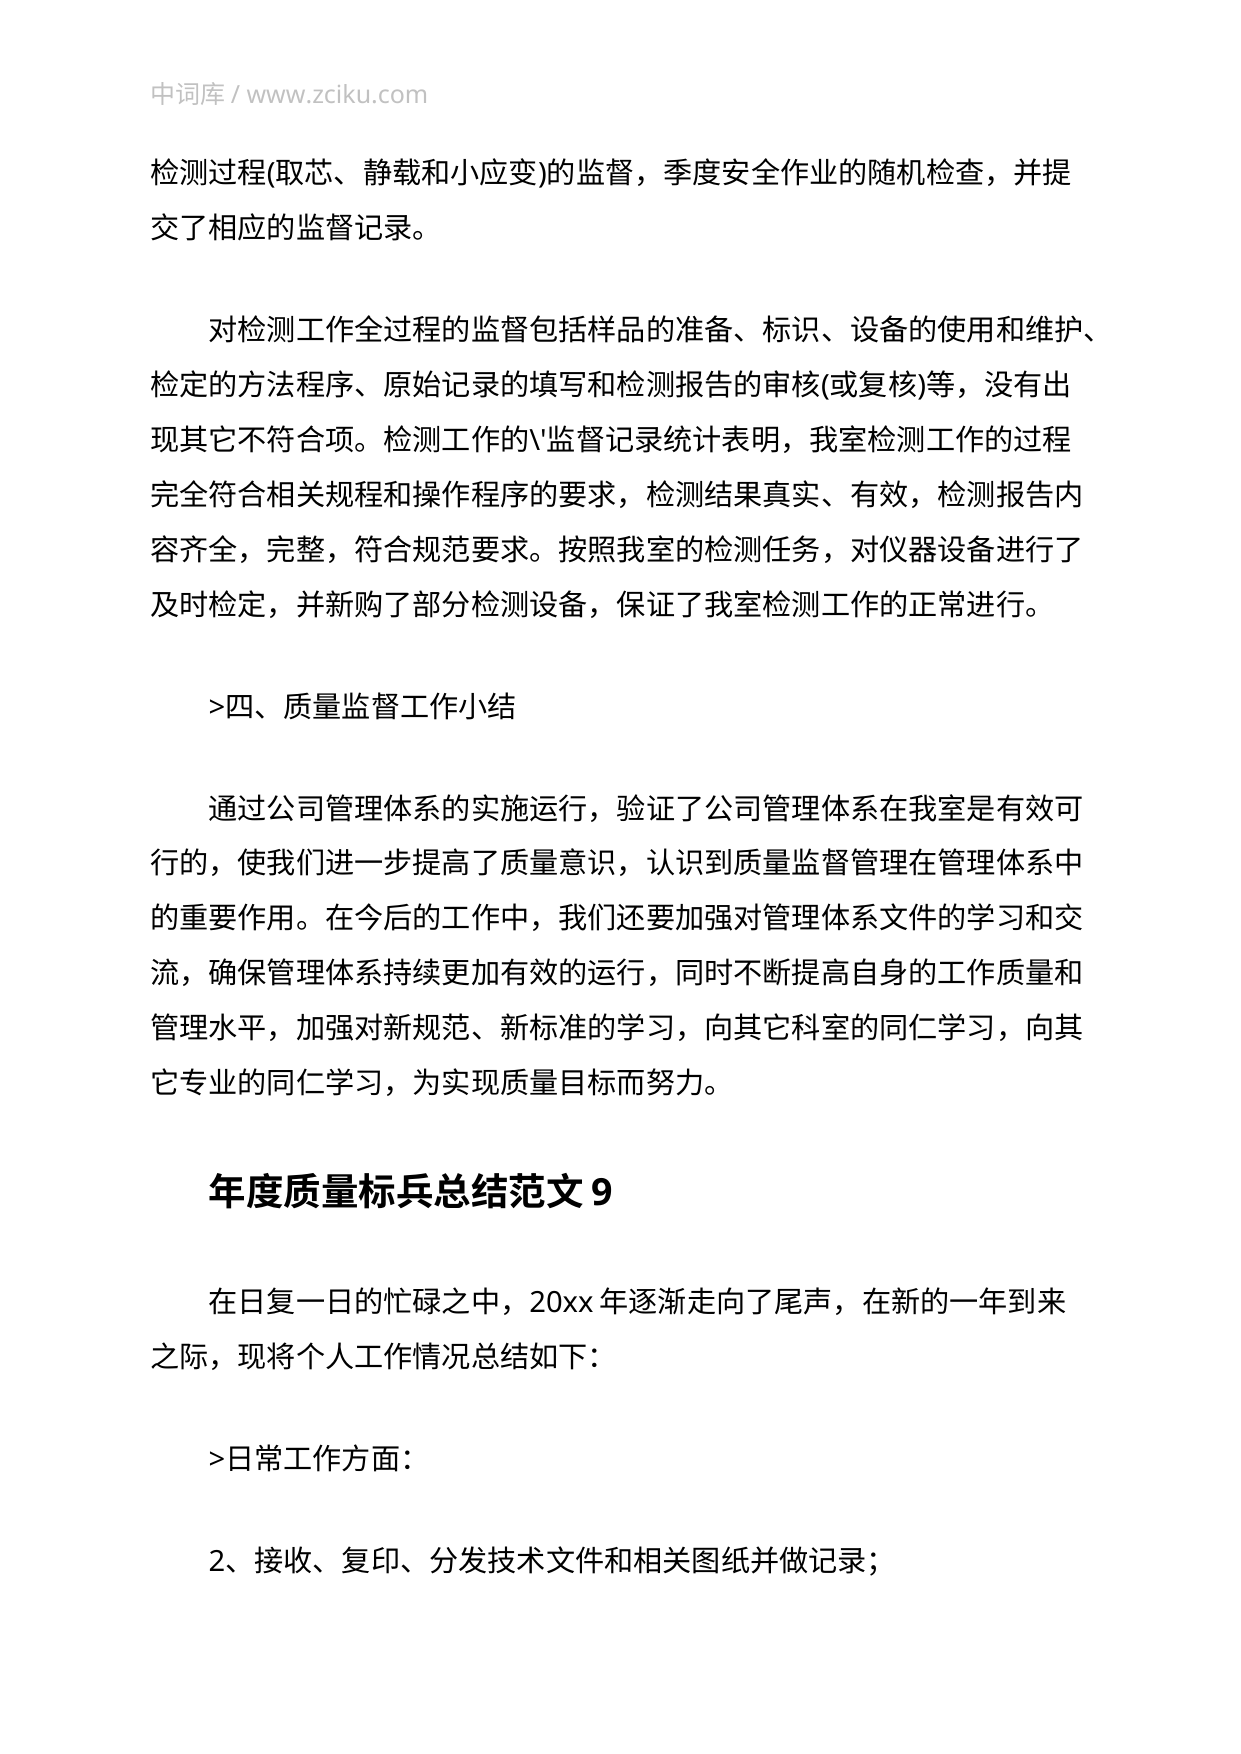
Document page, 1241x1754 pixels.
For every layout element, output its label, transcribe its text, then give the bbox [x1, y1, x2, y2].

text 对检测工作全过程的监督包括样品的准备、标识、设备的使用和维护、检定的方法程序、原始记录的填写和检测报告的审核(或复核)等，没有出现其它不符合项。检测工作的\'监督记录统计表明，我室检测工作的过程完全符合相关规程和操作程序的要求，检测结果真实、有效，检测报告内容齐全，完整，符合规范要求。按照我室的检测任务，对仪器设备进行了及时检定，并新购了部分检测设备，保证了我室检测工作的正常进行。 [150, 307, 1090, 624]
text 在日复一日的忙碌之中，20xx年逐渐走向了尾声，在新的一年到来之际，现将个人工作情况总结如下： [150, 1279, 1090, 1376]
text >日常工作方面： [150, 1436, 1090, 1478]
text >四、质量监督工作小结 [150, 683, 1090, 726]
text 通过公司管理体系的实施运行，验证了公司管理体系在我室是有效可行的，使我们进一步提高了质量意识，认识到质量监督管理在管理体系中的重要作用。在今后的工作中，我们还要加强对管理体系文件的学习和交流，确保管理体系持续更加有效的运行，同时不断提高自身的工作质量和管理水平，加强对新规范、新标准的学习，向其它科室的同仁学习，向其它专业的同仁学习，为实现质量目标而努力。 [150, 785, 1090, 1102]
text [150, 150, 1090, 247]
text 2、接收、复印、分发技术文件和相关图纸并做记录； [150, 1538, 1090, 1580]
text 年度质量标兵总结范文9 [150, 1161, 1090, 1216]
